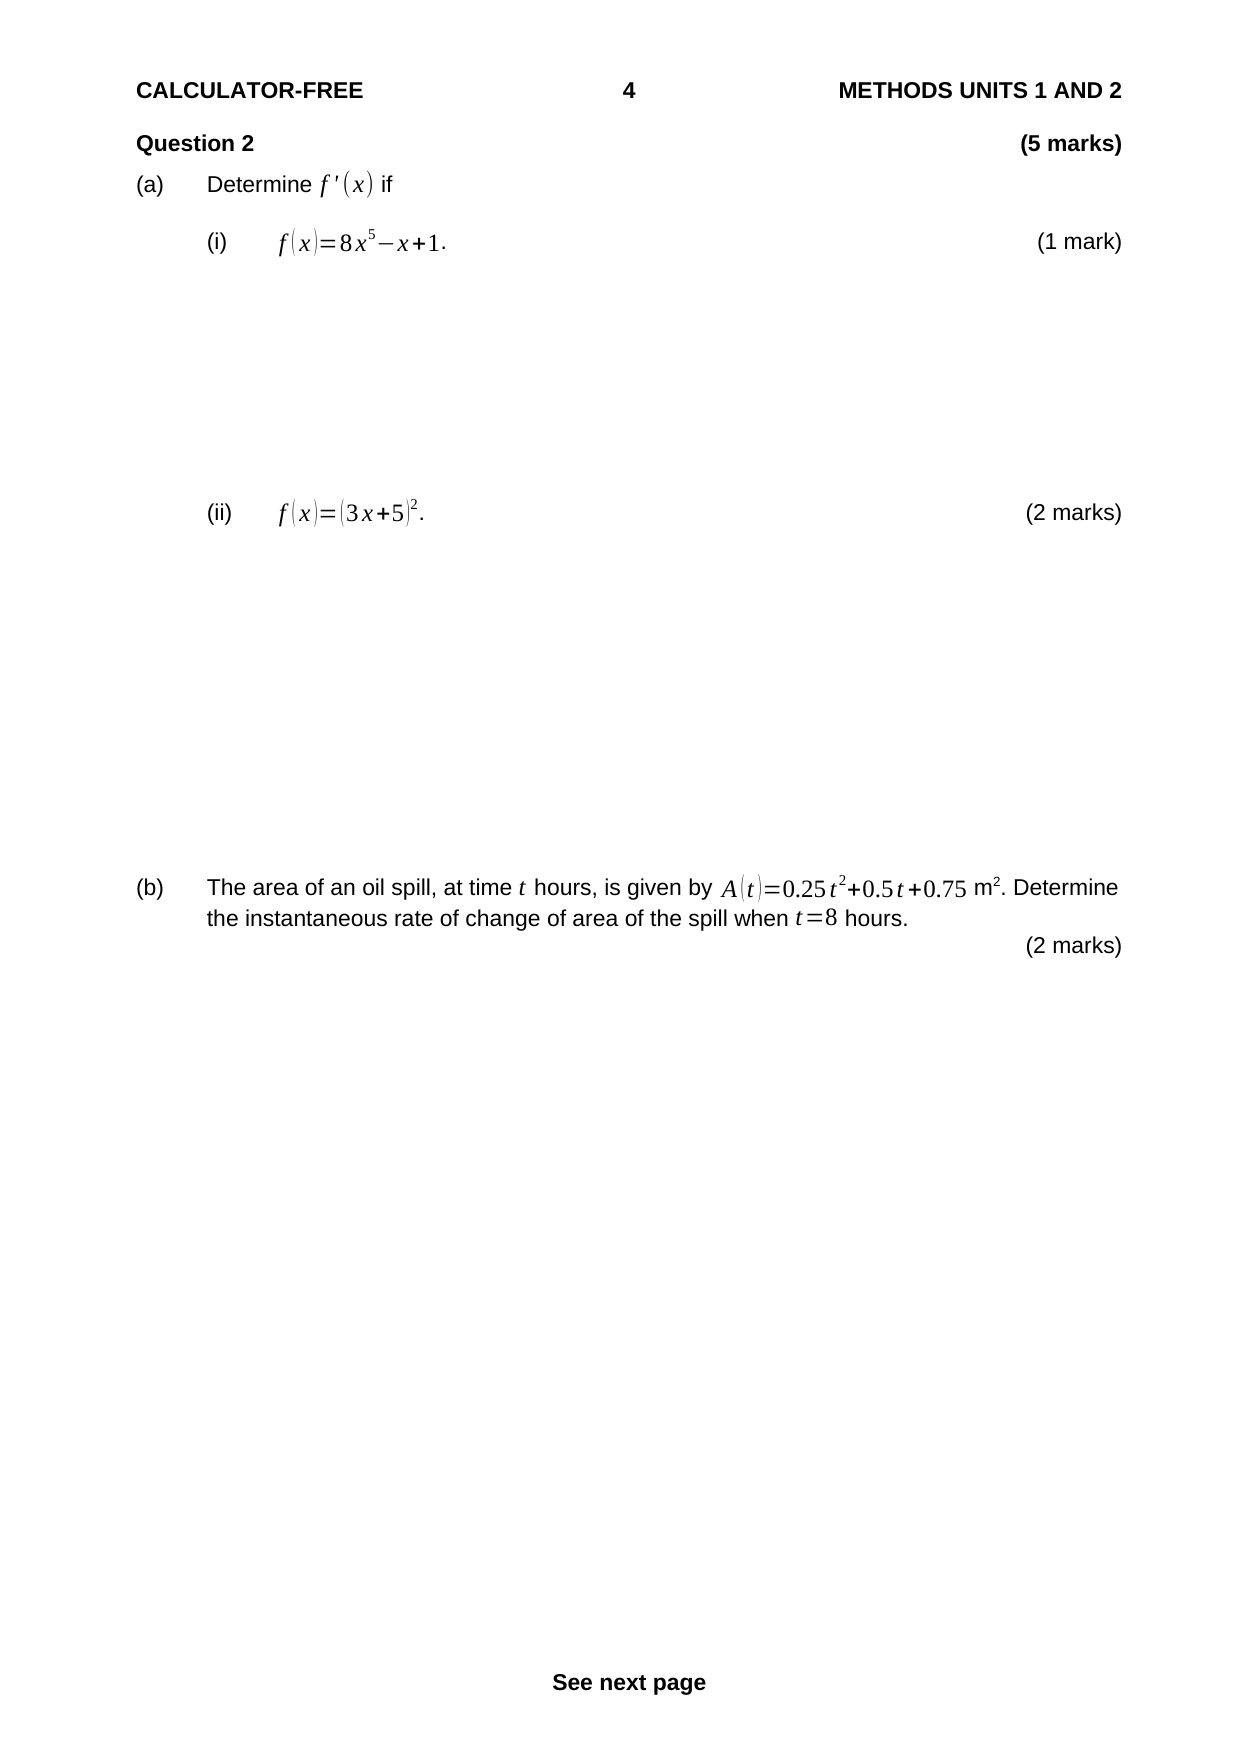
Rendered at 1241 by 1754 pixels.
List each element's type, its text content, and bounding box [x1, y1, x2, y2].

text Question 2 (5 marks) [136, 130, 1122, 156]
text (i) . (1 mark) [207, 225, 1122, 258]
text (a) Determine if [136, 169, 1122, 199]
text (2 marks) [136, 932, 1122, 958]
text (b) The area of an oil spill, at time hours, is given by m2. Determine the instantaneous rate of change of area of the spill when hours. [136, 871, 1122, 932]
text (ii) . (2 marks) [207, 495, 1122, 529]
